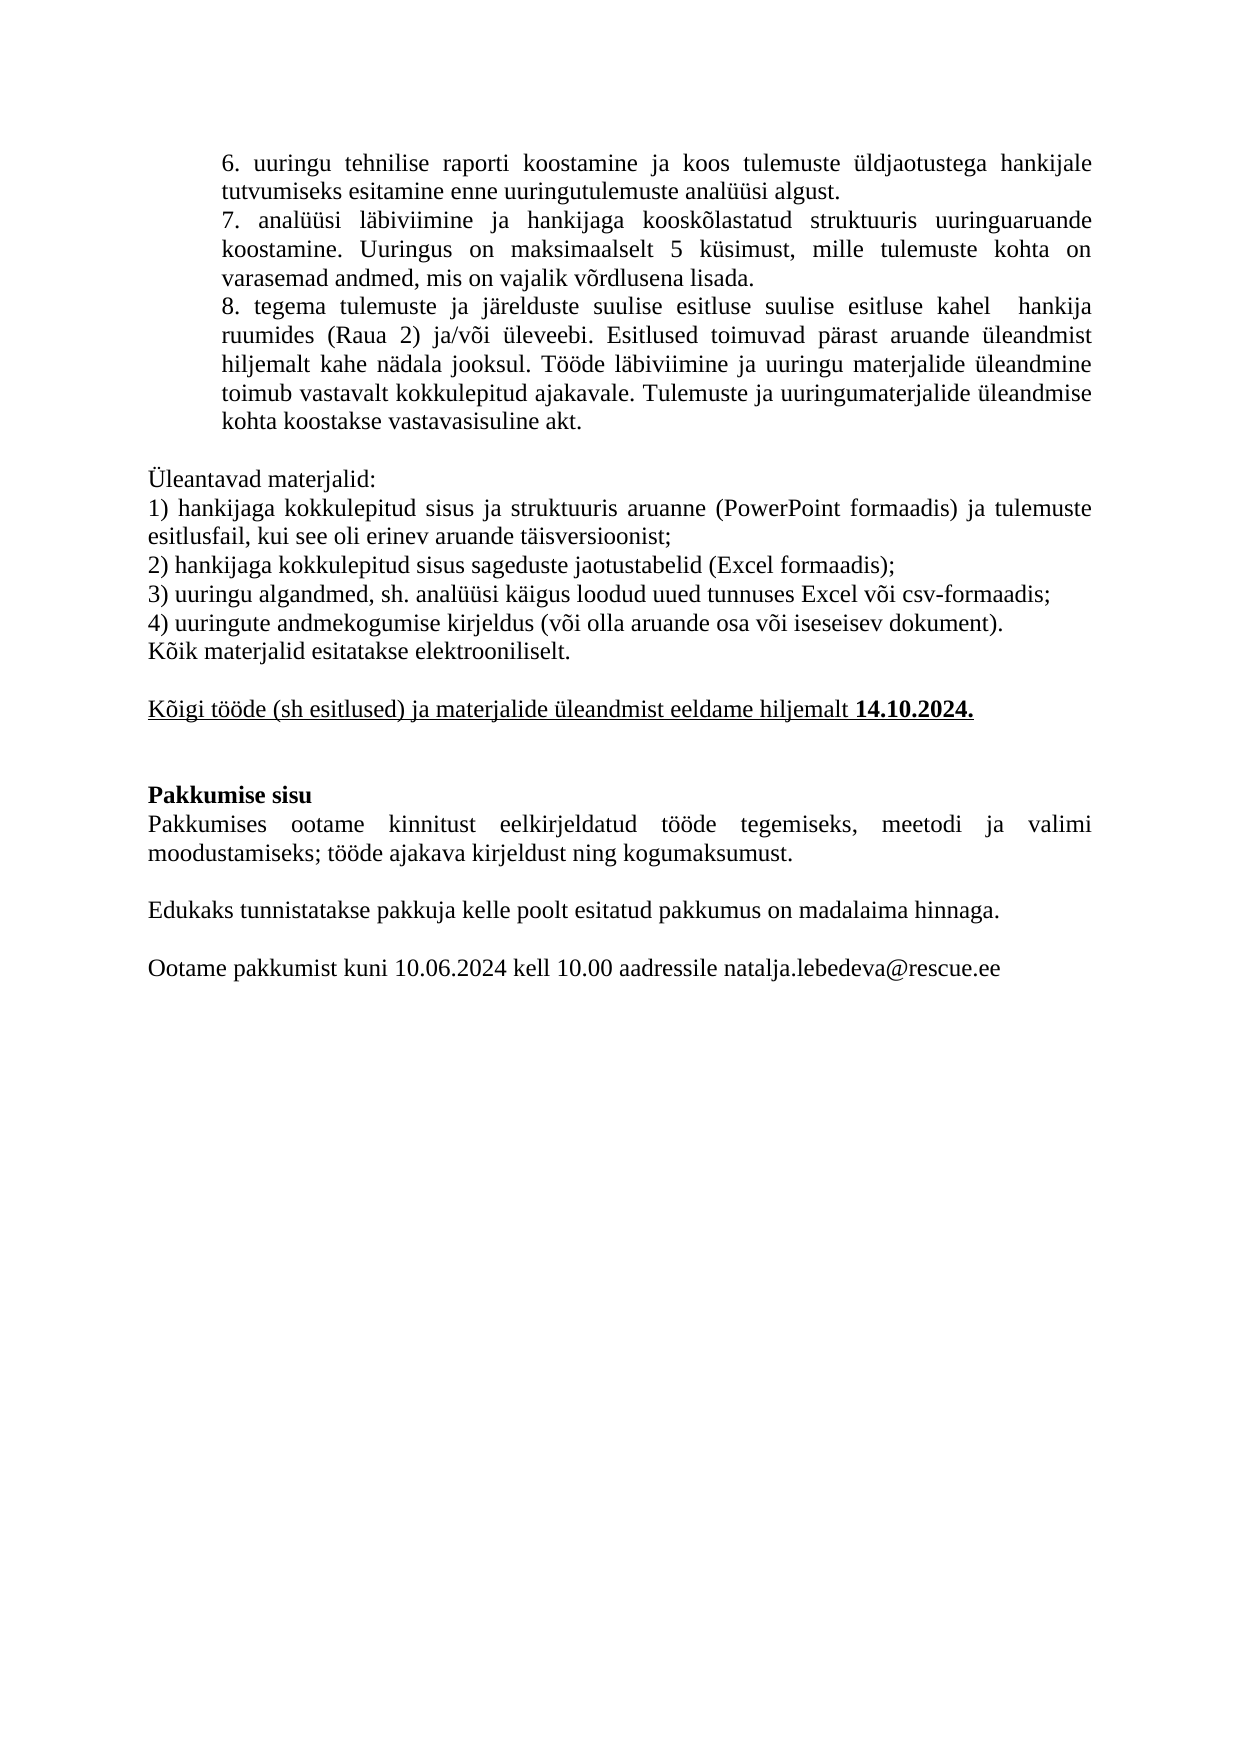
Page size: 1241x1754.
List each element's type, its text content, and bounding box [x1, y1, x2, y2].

text 2) hankijaga kokkulepitud sisus sageduste jaotustabelid (Excel formaadis); [148, 550, 1093, 579]
text Kõik materjalid esitatakse elektrooniliselt. [148, 636, 1093, 665]
text 1) hankijaga kokkulepitud sisus ja struktuuris aruanne (PowerPoint formaadis) ja tulemuste esitlusfail, kui see oli erinev aruande täisversioonist; [148, 493, 1093, 550]
text Üleantavad materjalid: [148, 464, 1093, 493]
text 6. uuringu tehnilise raporti koostamine ja koos tulemuste üldjaotustega hankijale tutvumiseks esitamine enne uuringutulemuste analüüsi algust. [221, 148, 1093, 205]
text Edukaks tunnistatakse pakkuja kelle poolt esitatud pakkumus on madalaima hinnaga. [148, 895, 1093, 924]
text Pakkumise sisu [148, 780, 1093, 809]
text Ootame pakkumist kuni 10.06.2024 kell 10.00 aadressile natalja.lebedeva@rescue.ee [148, 953, 1093, 981]
text 4) uuringute andmekogumise kirjeldus (või olla aruande osa või iseseisev dokument). [148, 608, 1093, 636]
text Kõigi tööde (sh esitlused) ja materjalide üleandmist eeldame hiljemalt 14.10.2024. [148, 694, 1093, 723]
text 3) uuringu algandmed, sh. analüüsi käigus loodud uued tunnuses Excel või csv-formaadis; [148, 579, 1093, 608]
text 7. analüüsi läbiviimine ja hankijaga kooskõlastatud struktuuris uuringuaruande koostamine. Uuringus on maksimaalselt 5 küsimust, mille tulemuste kohta on varasemad andmed, mis on vajalik võrdlusena lisada. [221, 205, 1093, 291]
text Pakkumises ootame kinnitust eelkirjeldatud tööde tegemiseks, meetodi ja valimi moodustamiseks; tööde ajakava kirjeldust ning kogumaksumust. [148, 809, 1093, 866]
text 8. tegema tulemuste ja järelduste suulise esitluse suulise esitluse kahel hankija ruumides (Raua 2) ja/või üleveebi. Esitlused toimuvad pärast aruande üleandmist hiljemalt kahe nädala jooksul. Tööde läbiviimine ja uuringu materjalide üleandmine toimub vastavalt kokkulepitud ajakavale. Tulemuste ja uuringumaterjalide üleandmise kohta koostakse vastavasisuline akt. [221, 291, 1093, 435]
